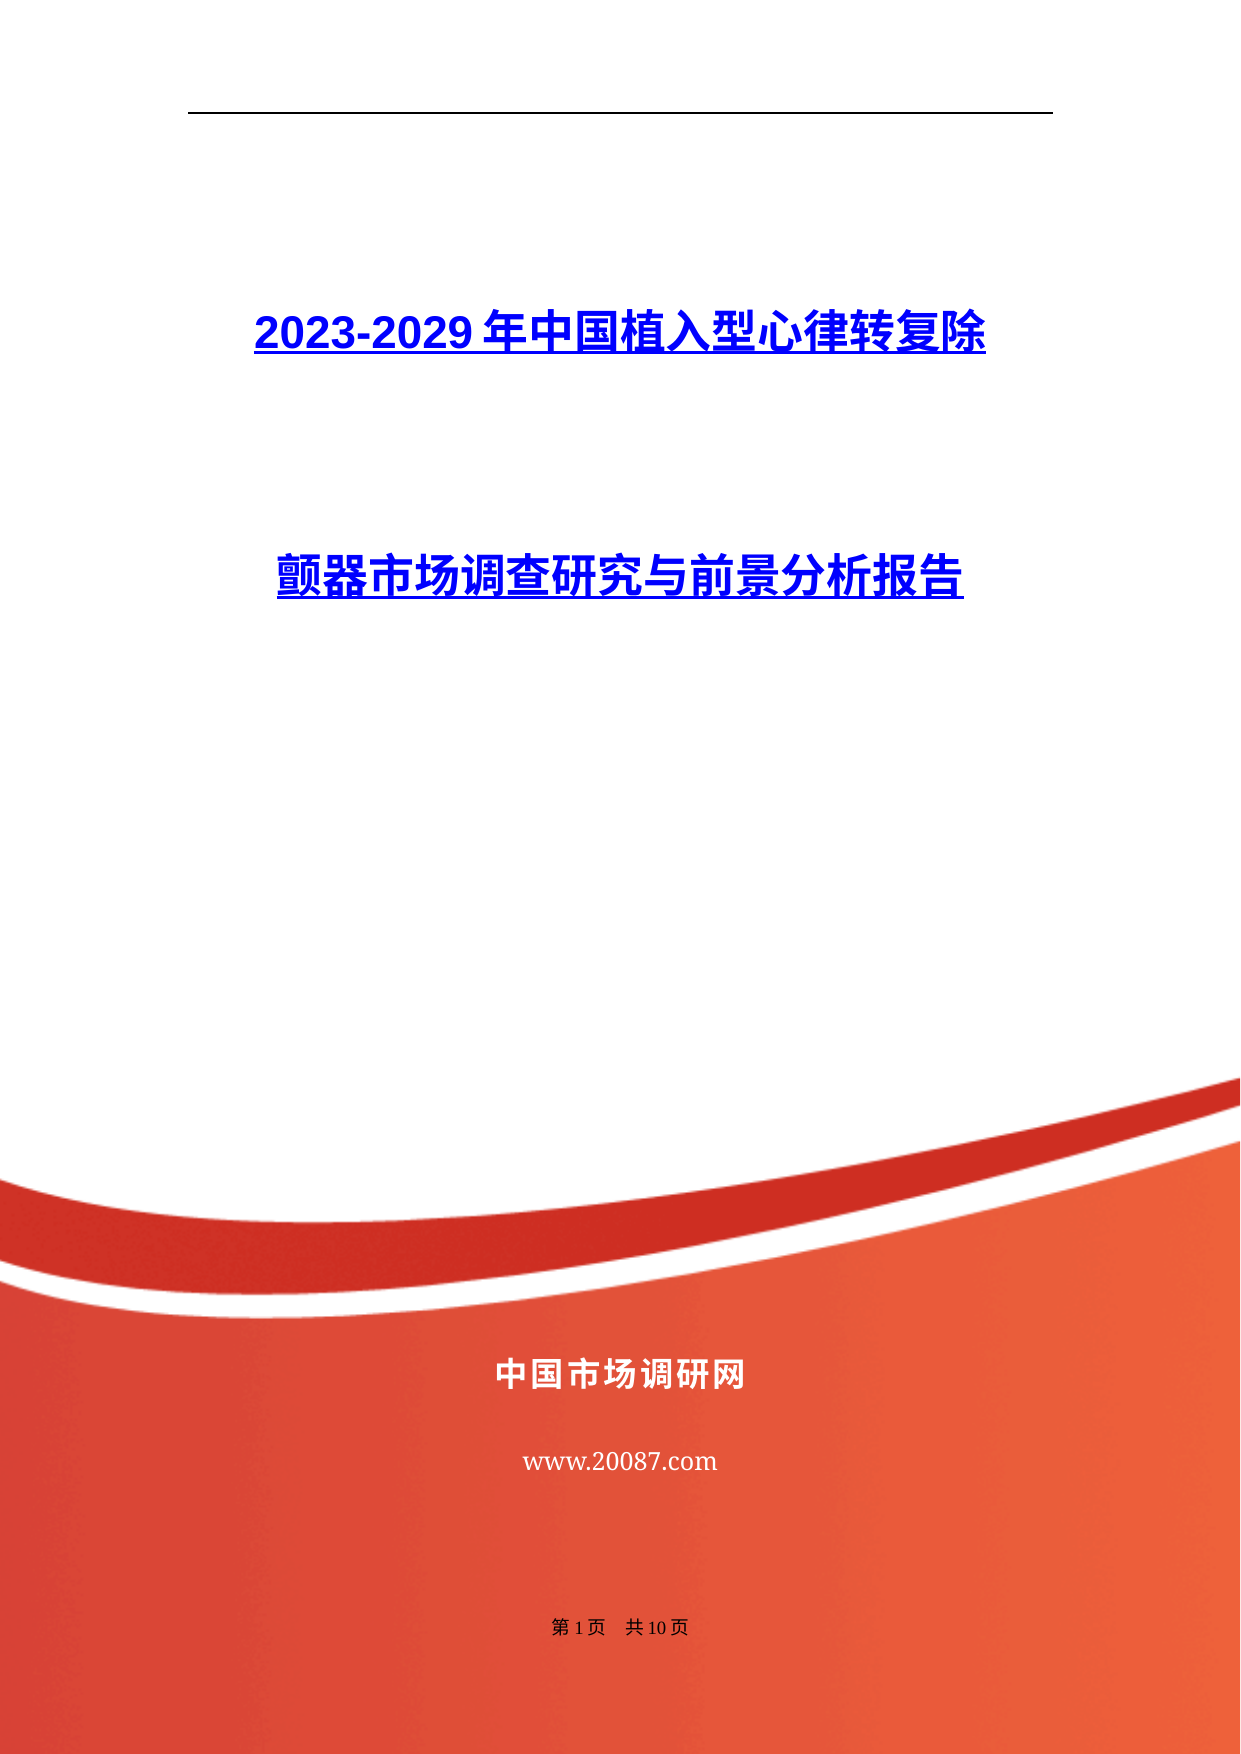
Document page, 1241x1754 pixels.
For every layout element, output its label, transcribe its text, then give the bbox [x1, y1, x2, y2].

subtitle 中国市场调研网 [187, 1339, 1053, 1404]
table_header 2023-2029年中国植入型心律转复除颤器市场调查研究与前景分析报告 [188, 207, 1053, 773]
text www.20087.com [187, 1428, 1053, 1493]
picture [0, 1006, 1241, 1754]
